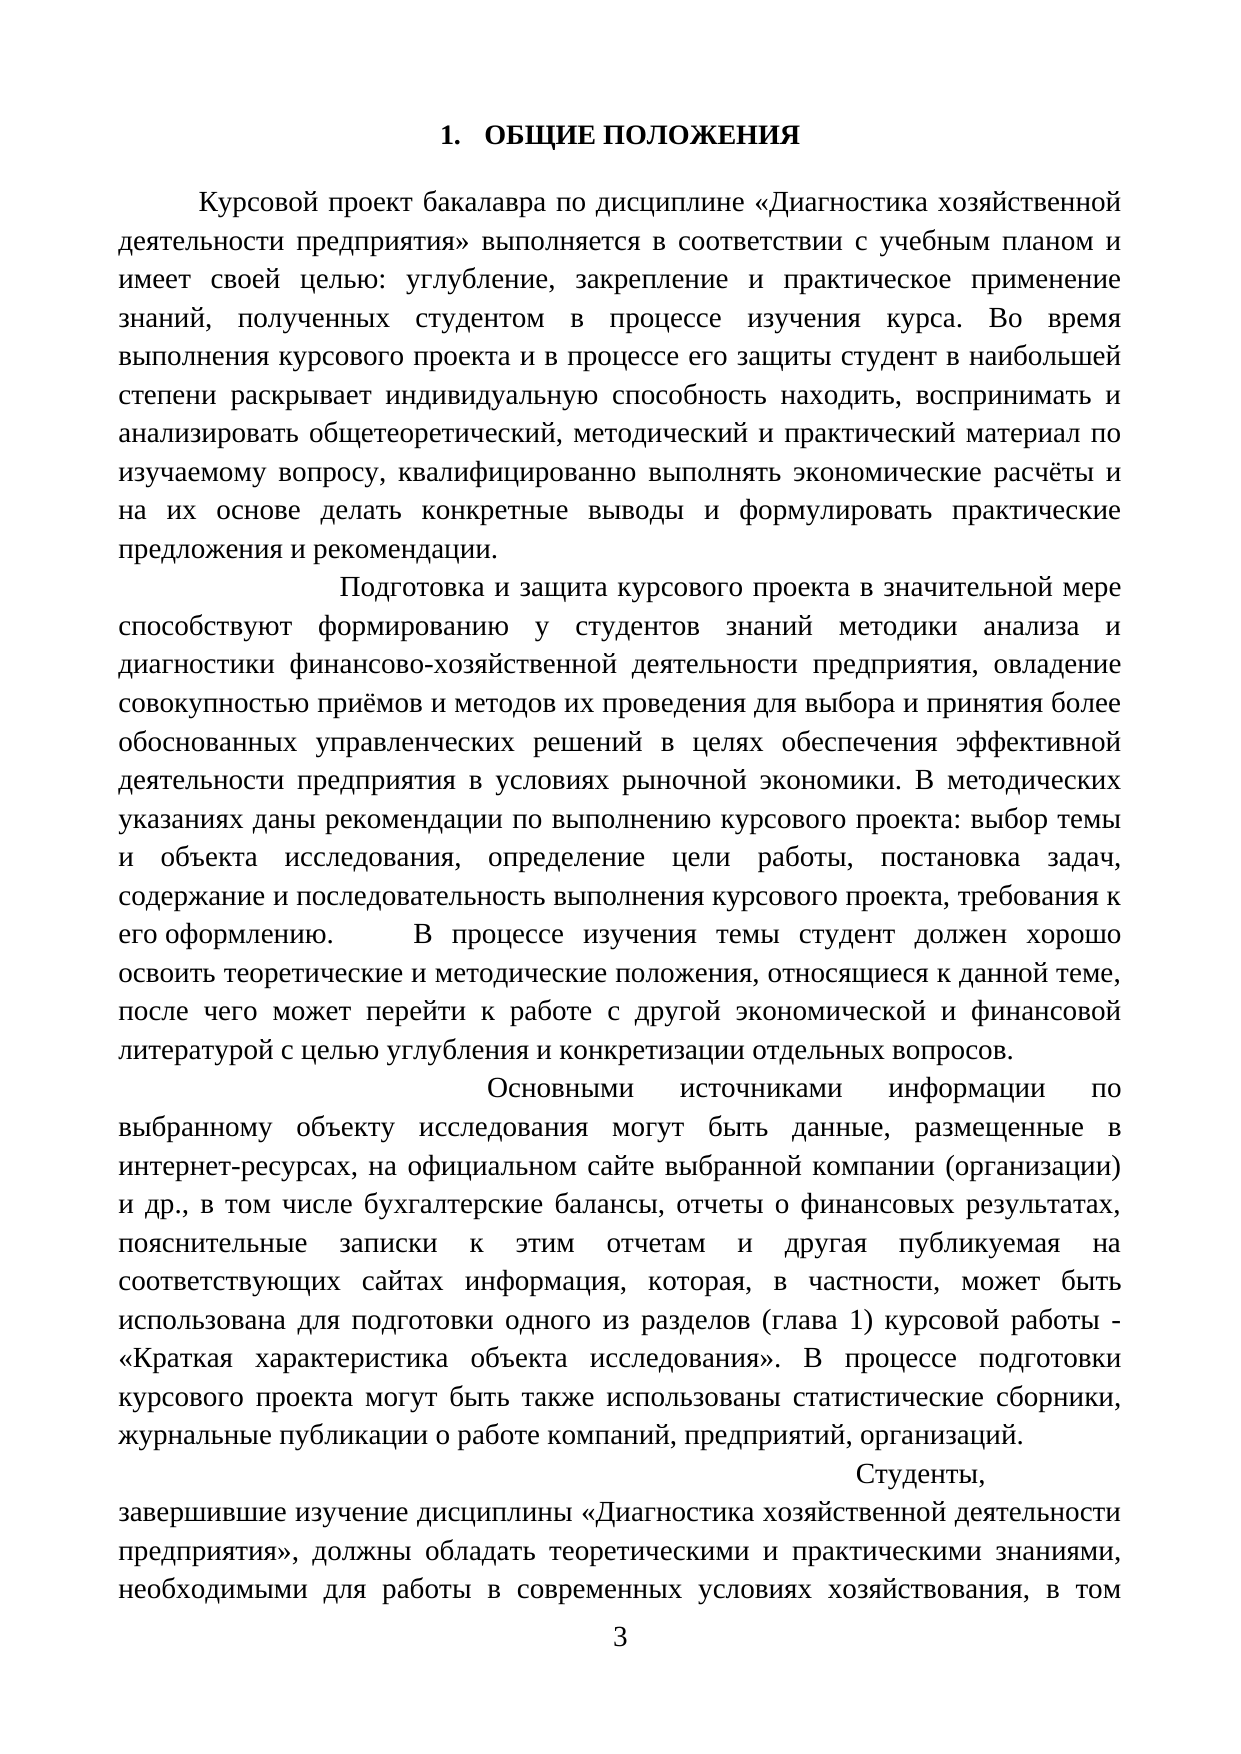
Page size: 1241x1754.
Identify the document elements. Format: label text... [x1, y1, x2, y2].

list ОБЩИЕ ПОЛОЖЕНИЯ [118, 118, 1122, 151]
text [118, 184, 1122, 1605]
